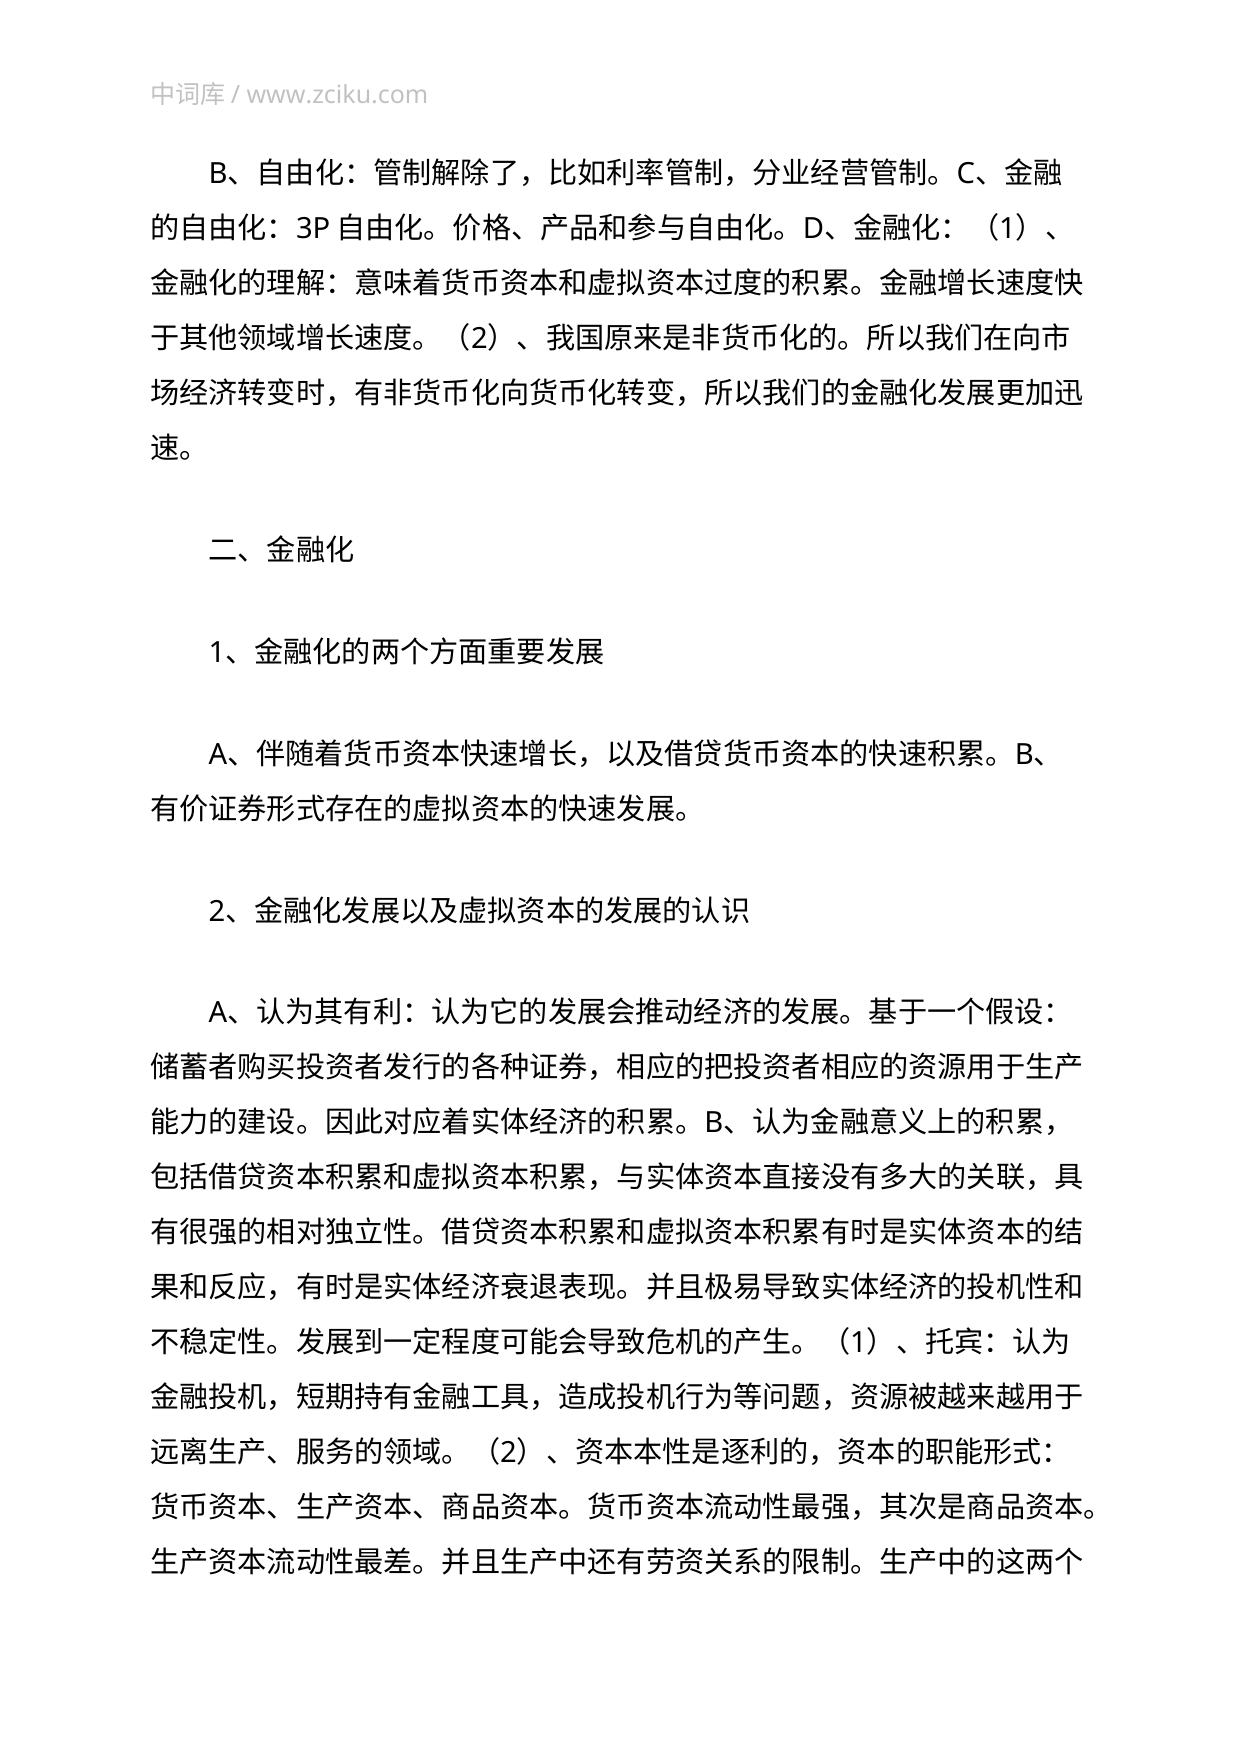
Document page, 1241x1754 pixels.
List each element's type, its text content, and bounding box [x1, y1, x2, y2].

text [150, 989, 1090, 1581]
text 二、金融化 [150, 527, 1090, 569]
text 1、金融化的两个方面重要发展 [150, 628, 1090, 671]
text 2、金融化发展以及虚拟资本的发展的认识 [150, 887, 1090, 929]
text B、自由化：管制解除了，比如利率管制，分业经营管制。C、金融的自由化：3P自由化。价格、产品和参与自由化。D、金融化：（1）、金融化的理解：意味着货币资本和虚拟资本过度的积累。金融增长速度快于其他领域增长速度。（2）、我国原来是非货币化的。所以我们在向市场经济转变时，有非货币化向货币化转变，所以我们的金融化发展更加迅速。 [150, 150, 1090, 467]
text A、伴随着货币资本快速增长，以及借贷货币资本的快速积累。B、有价证券形式存在的虚拟资本的快速发展。 [150, 730, 1090, 828]
